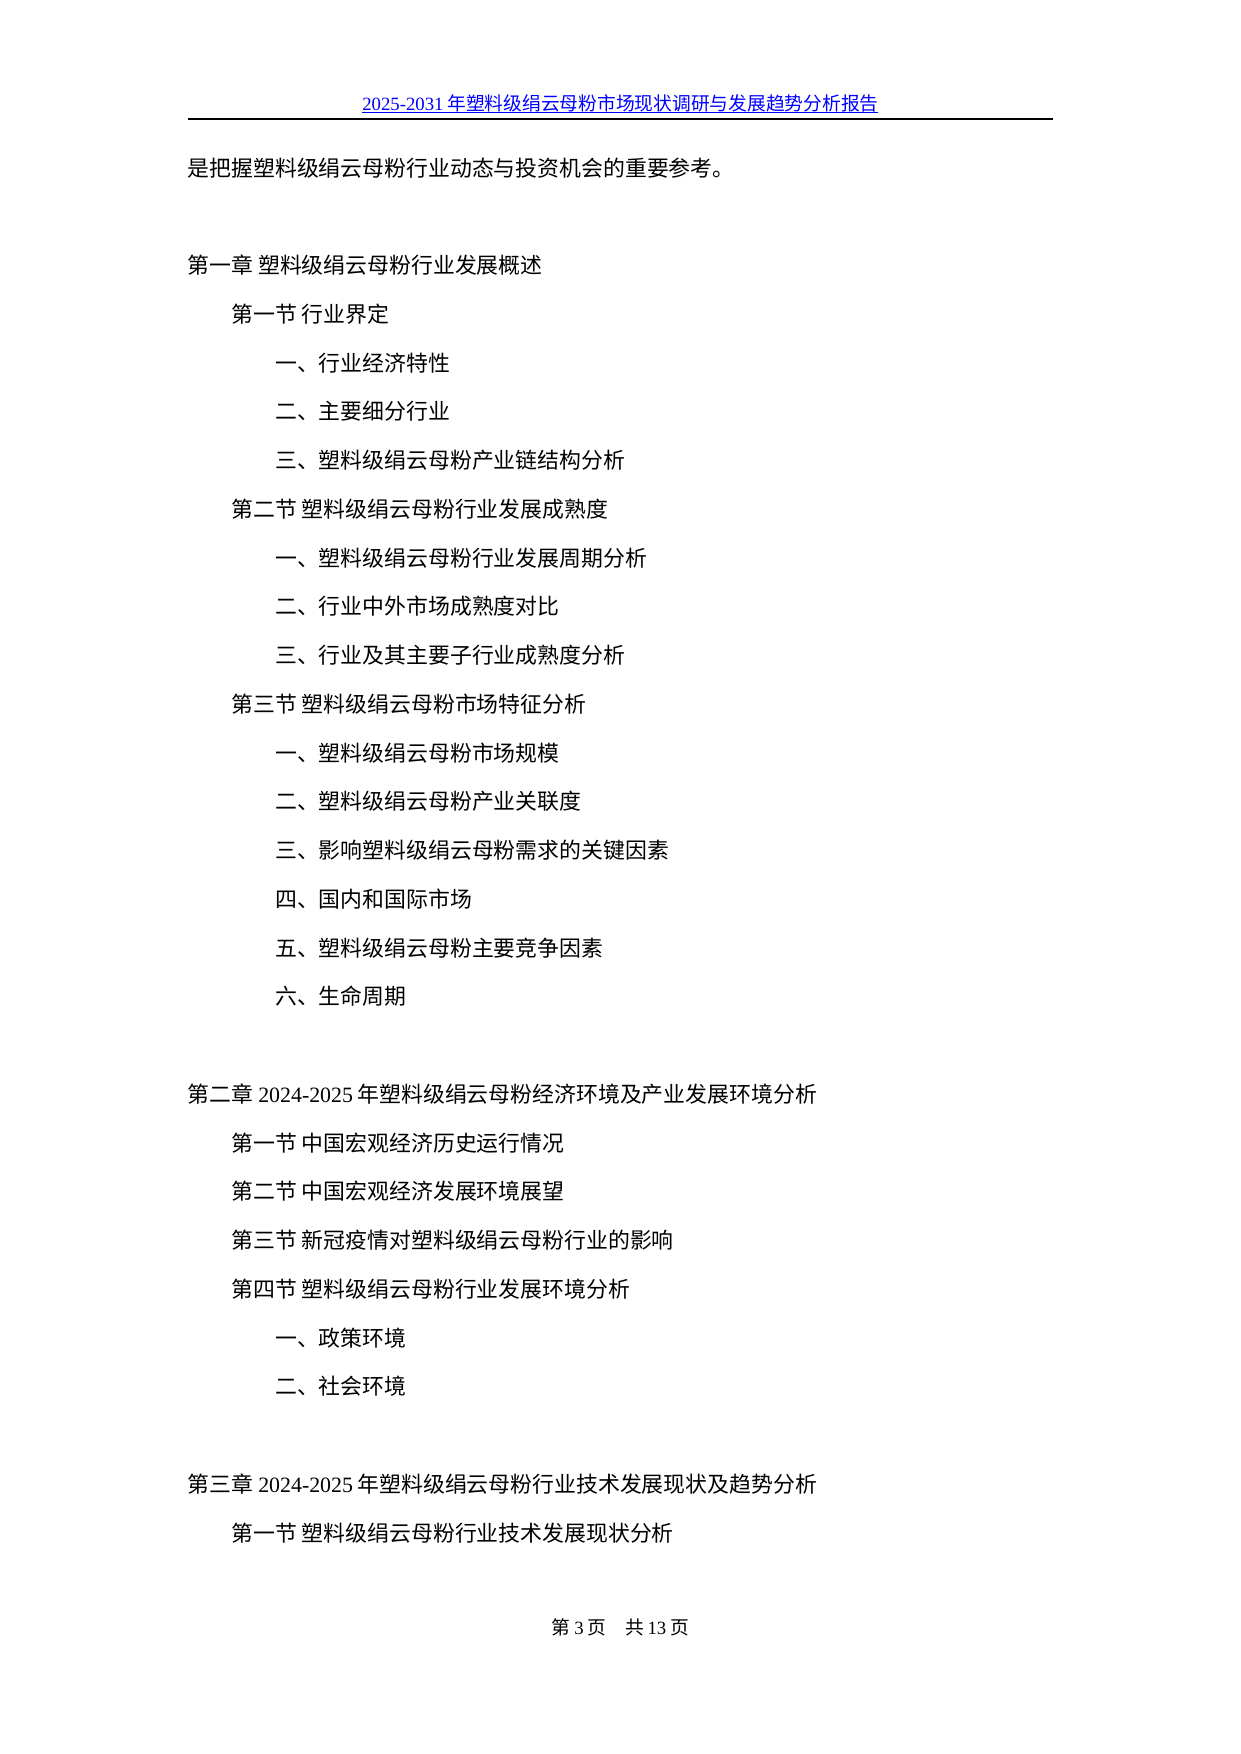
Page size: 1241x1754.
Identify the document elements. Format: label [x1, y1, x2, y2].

text [187, 150, 1053, 1548]
